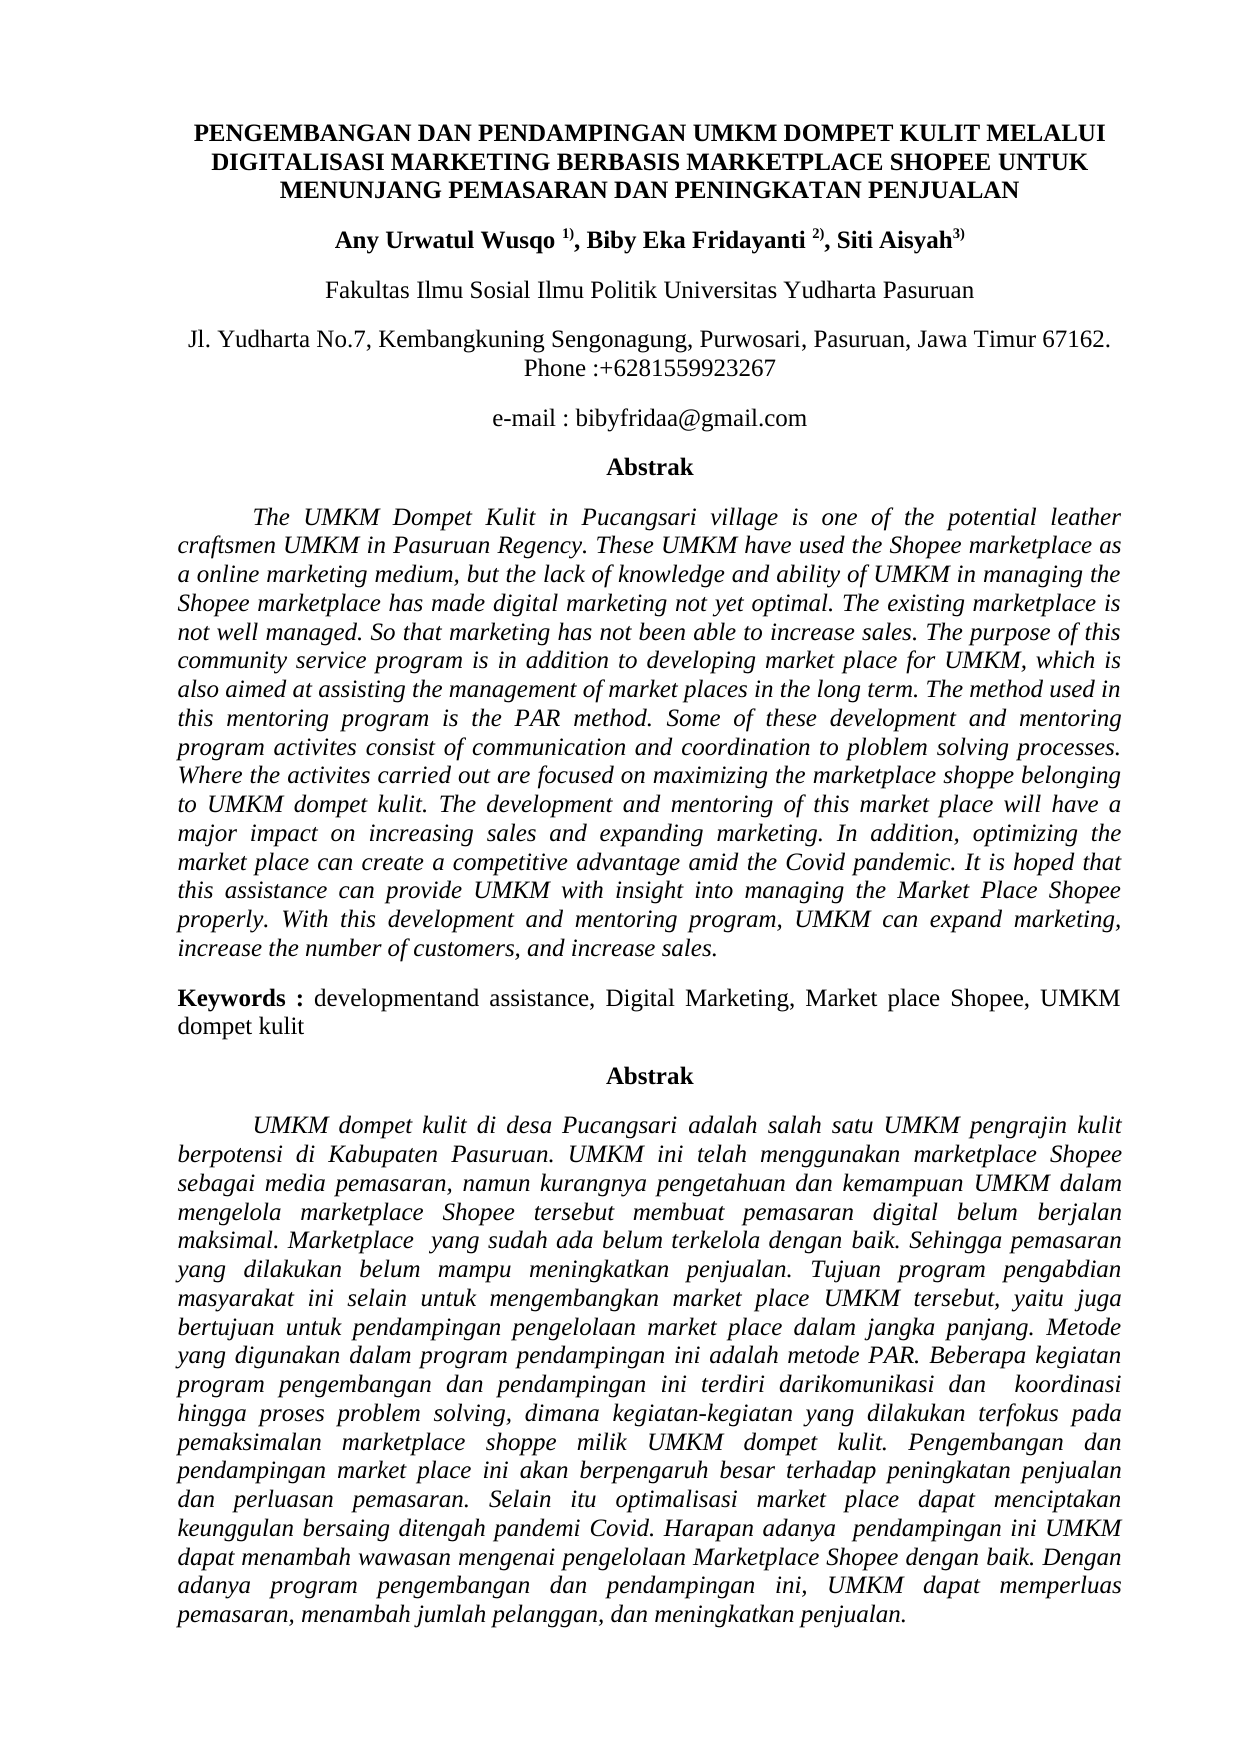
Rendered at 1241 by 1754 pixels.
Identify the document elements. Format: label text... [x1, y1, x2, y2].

text Keywords : developmentand assistance, Digital Marketing, Market place Shopee, UMKM dompet kulit [177, 983, 1122, 1040]
text Jl. Yudharta No.7, Kembangkuning Sengonagung, Purwosari, Pasuruan, Jawa Timur 67162. Phone :+6281559923267 [177, 324, 1122, 382]
text e-mail : bibyfridaa@gmail.com [177, 403, 1122, 431]
text Fakultas Ilmu Sosial Ilmu Politik Universitas Yudharta Pasuruan [177, 275, 1122, 303]
text UMKM dompet kulit di desa Pucangsari adalah salah satu UMKM pengrajin kulit berpotensi di Kabupaten Pasuruan. UMKM ini telah menggunakan marketplace Shopee sebagai media pemasaran, namun kurangnya pengetahuan dan kemampuan UMKM dalam mengelola marketplace Shopee tersebut membuat pemasaran digital belum berjalan maksimal. Marketplace yang sudah ada belum terkelola dengan baik. Sehingga pemasaran yang dilakukan belum mampu meningkatkan penjualan. Tujuan program pengabdian masyarakat ini selain untuk mengembangkan market place UMKM tersebut, yaitu juga bertujuan untuk pendampingan pengelolaan market place dalam jangka panjang. Metode yang digunakan dalam program pendampingan ini adalah metode PAR. Beberapa kegiatan program pengembangan dan pendampingan ini terdiri darikomunikasi dan koordinasi hingga proses problem solving, dimana kegiatan-kegiatan yang dilakukan terfokus pada pemaksimalan marketplace shoppe milik UMKM dompet kulit. Pengembangan dan pendampingan market place ini akan berpengaruh besar terhadap peningkatan penjualan dan perluasan pemasaran. Selain itu optimalisasi market place dapat menciptakan keunggulan bersaing ditengah pandemi Covid. Harapan adanya pendampingan ini UMKM dapat menambah wawasan mengenai pengelolaan Marketplace Shopee dengan baik. Dengan adanya program pengembangan dan pendampingan ini, UMKM dapat memperluas pemasaran, menambah jumlah pelanggan, dan meningkatkan penjualan. [177, 1111, 1122, 1628]
text The UMKM Dompet Kulit in Pucangsari village is one of the potential leather craftsmen UMKM in Pasuruan Regency. These UMKM have used the Shopee marketplace as a online marketing medium, but the lack of knowledge and ability of UMKM in managing the Shopee marketplace has made digital marketing not yet optimal. The existing marketplace is not well managed. So that marketing has not been able to increase sales. The purpose of this community service program is in addition to developing market place for UMKM, which is also aimed at assisting the management of market places in the long term. The method used in this mentoring program is the PAR method. Some of these development and mentoring program activites consist of communication and coordination to ploblem solving processes. Where the activites carried out are focused on maximizing the marketplace shoppe belonging to UMKM dompet kulit. The development and mentoring of this market place will have a major impact on increasing sales and expanding marketing. In addition, optimizing the market place can create a competitive advantage amid the Covid pandemic. It is hoped that this assistance can provide UMKM with insight into managing the Market Place Shopee properly. With this development and mentoring program, UMKM can expand marketing, increase the number of customers, and increase sales. [177, 502, 1122, 962]
text Any Urwatul Wusqo 1), Biby Eka Fridayanti 2), Siti Aisyah3) [177, 225, 1122, 254]
text Abstrak [177, 1061, 1122, 1090]
text PENGEMBANGAN DAN PENDAMPINGAN UMKM DOMPET KULIT MELALUI DIGITALISASI MARKETING BERBASIS MARKETPLACE SHOPEE UNTUK MENUNJANG PEMASARAN DAN PENINGKATAN PENJUALAN [177, 118, 1122, 204]
text Abstrak [177, 452, 1122, 481]
